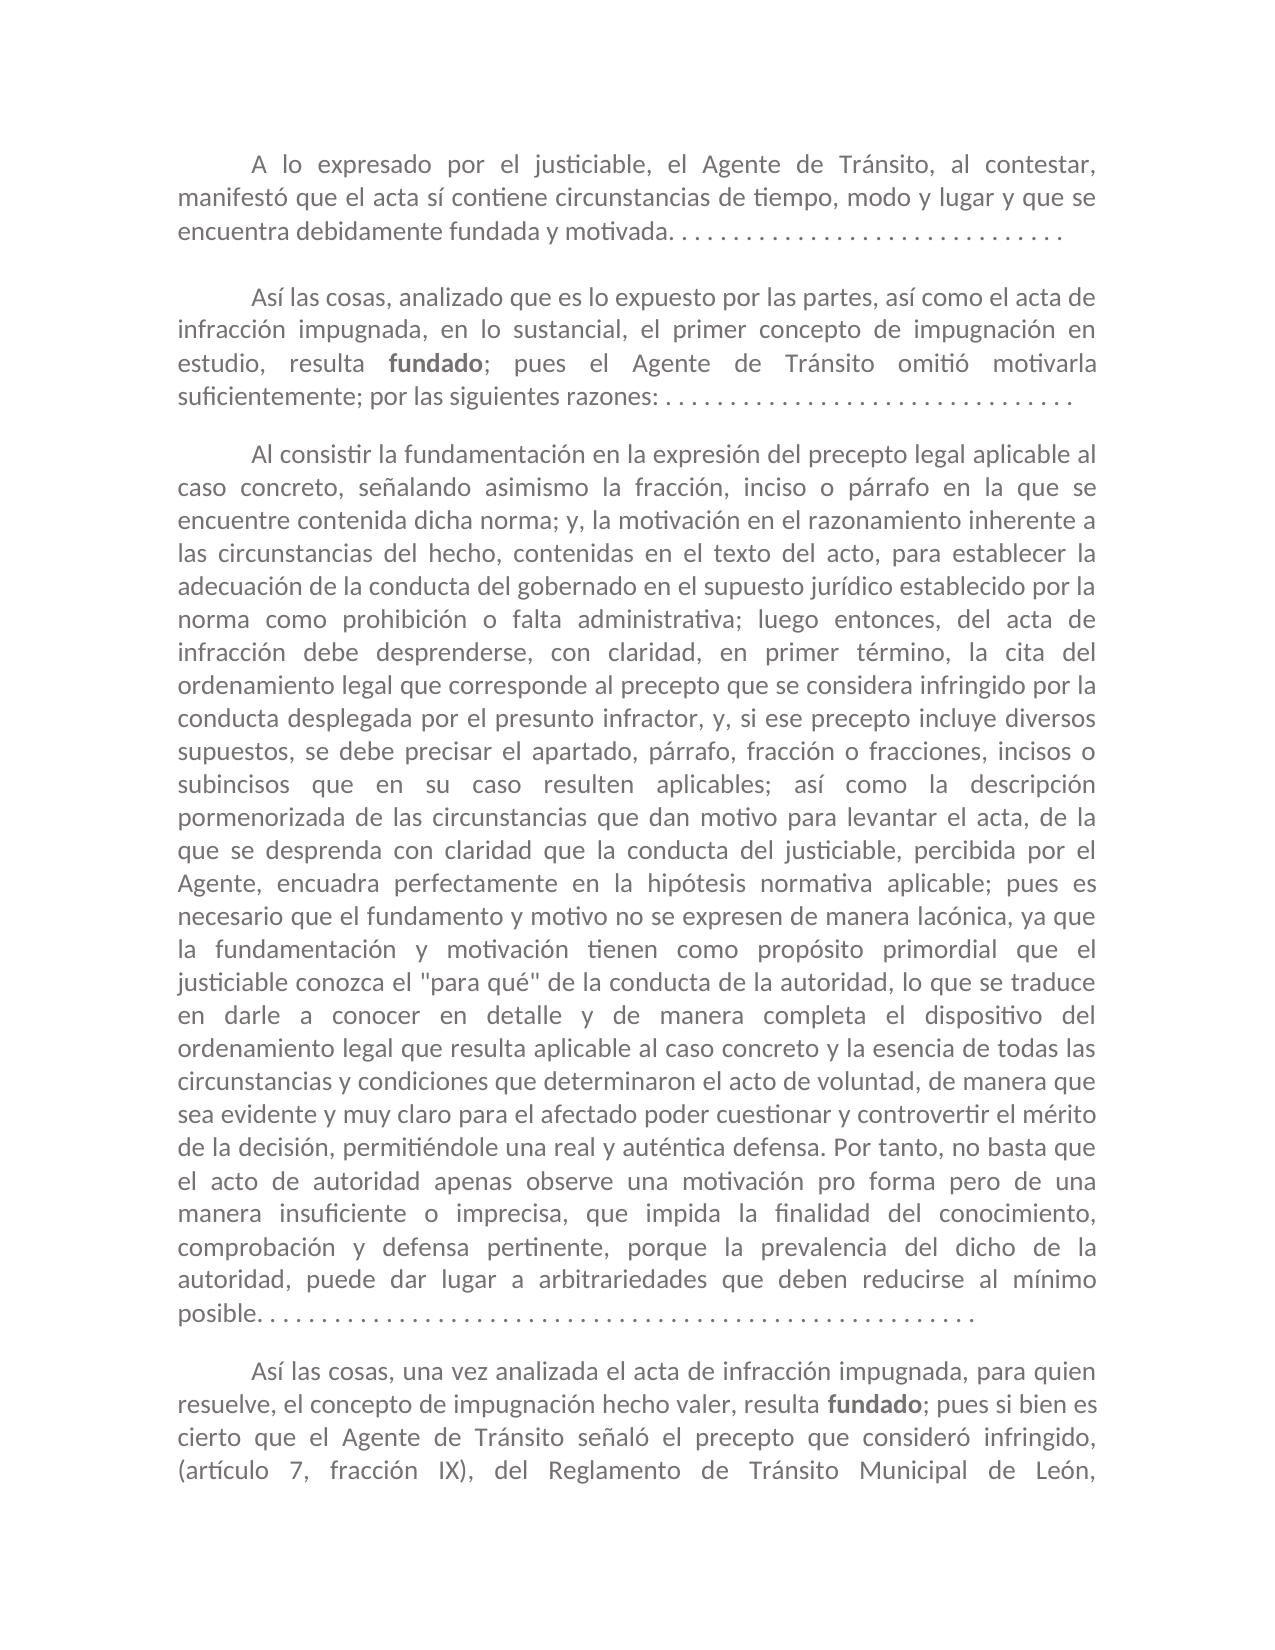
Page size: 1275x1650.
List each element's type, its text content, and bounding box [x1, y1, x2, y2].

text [177, 1354, 1098, 1486]
text Así las cosas, analizado que es lo expuesto por las partes, así como el acta de infracción impugnada, en lo sustancial, el primer concepto de impugnación en estudio, resulta fundado; pues el Agente de Tránsito omitió motivarla suficientemente; por las siguientes razones: . . . . . . . . . . . . . . . . . . . . . . . . . . . . . . . . [177, 280, 1098, 412]
text A lo expresado por el justiciable, el Agente de Tránsito, al contestar, manifestó que el acta sí contiene circunstancias de tiempo, modo y lugar y que se encuentra debidamente fundada y motivada. . . . . . . . . . . . . . . . . . . . . . . . . . . . . . . [177, 148, 1098, 247]
text Al consistir la fundamentación en la expresión del precepto legal aplicable al caso concreto, señalando asimismo la fracción, inciso o párrafo en la que se encuentre contenida dicha norma; y, la motivación en el razonamiento inherente a las circunstancias del hecho, contenidas en el texto del acto, para establecer la adecuación de la conducta del gobernado en el supuesto jurídico establecido por la norma como prohibición o falta administrativa; luego entonces, del acta de infracción debe desprenderse, con claridad, en primer término, la cita del ordenamiento legal que corresponde al precepto que se considera infringido por la conducta desplegada por el presunto infractor, y, si ese precepto incluye diversos supuestos, se debe precisar el apartado, párrafo, fracción o fracciones, incisos o subincisos que en su caso resulten aplicables; así como la descripción pormenorizada de las circunstancias que dan motivo para levantar el acta, de la que se desprenda con claridad que la conducta del justiciable, percibida por el Agente, encuadra perfectamente en la hipótesis normativa aplicable; pues es necesario que el fundamento y motivo no se expresen de manera lacónica, ya que la fundamentación y motivación tienen como propósito primordial que el justiciable conozca el "para qué" de la conducta de la autoridad, lo que se traduce en darle a conocer en detalle y de manera completa el dispositivo del ordenamiento legal que resulta aplicable al caso concreto y la esencia de todas las circunstancias y condiciones que determinaron el acto de voluntad, de manera que sea evidente y muy claro para el afectado poder cuestionar y controvertir el mérito de la decisión, permitiéndole una real y auténtica defensa. Por tanto, no basta que el acto de autoridad apenas observe una motivación pro forma pero de una manera insuficiente o imprecisa, que impida la finalidad del conocimiento, comprobación y defensa pertinente, porque la prevalencia del dicho de la autoridad, puede dar lugar a arbitrariedades que deben reducirse al mínimo posible. . . . . . . . . . . . . . . . . . . . . . . . . . . . . . . . . . . . . . . . . . . . . . . . . . . . . . . . [177, 437, 1098, 1329]
